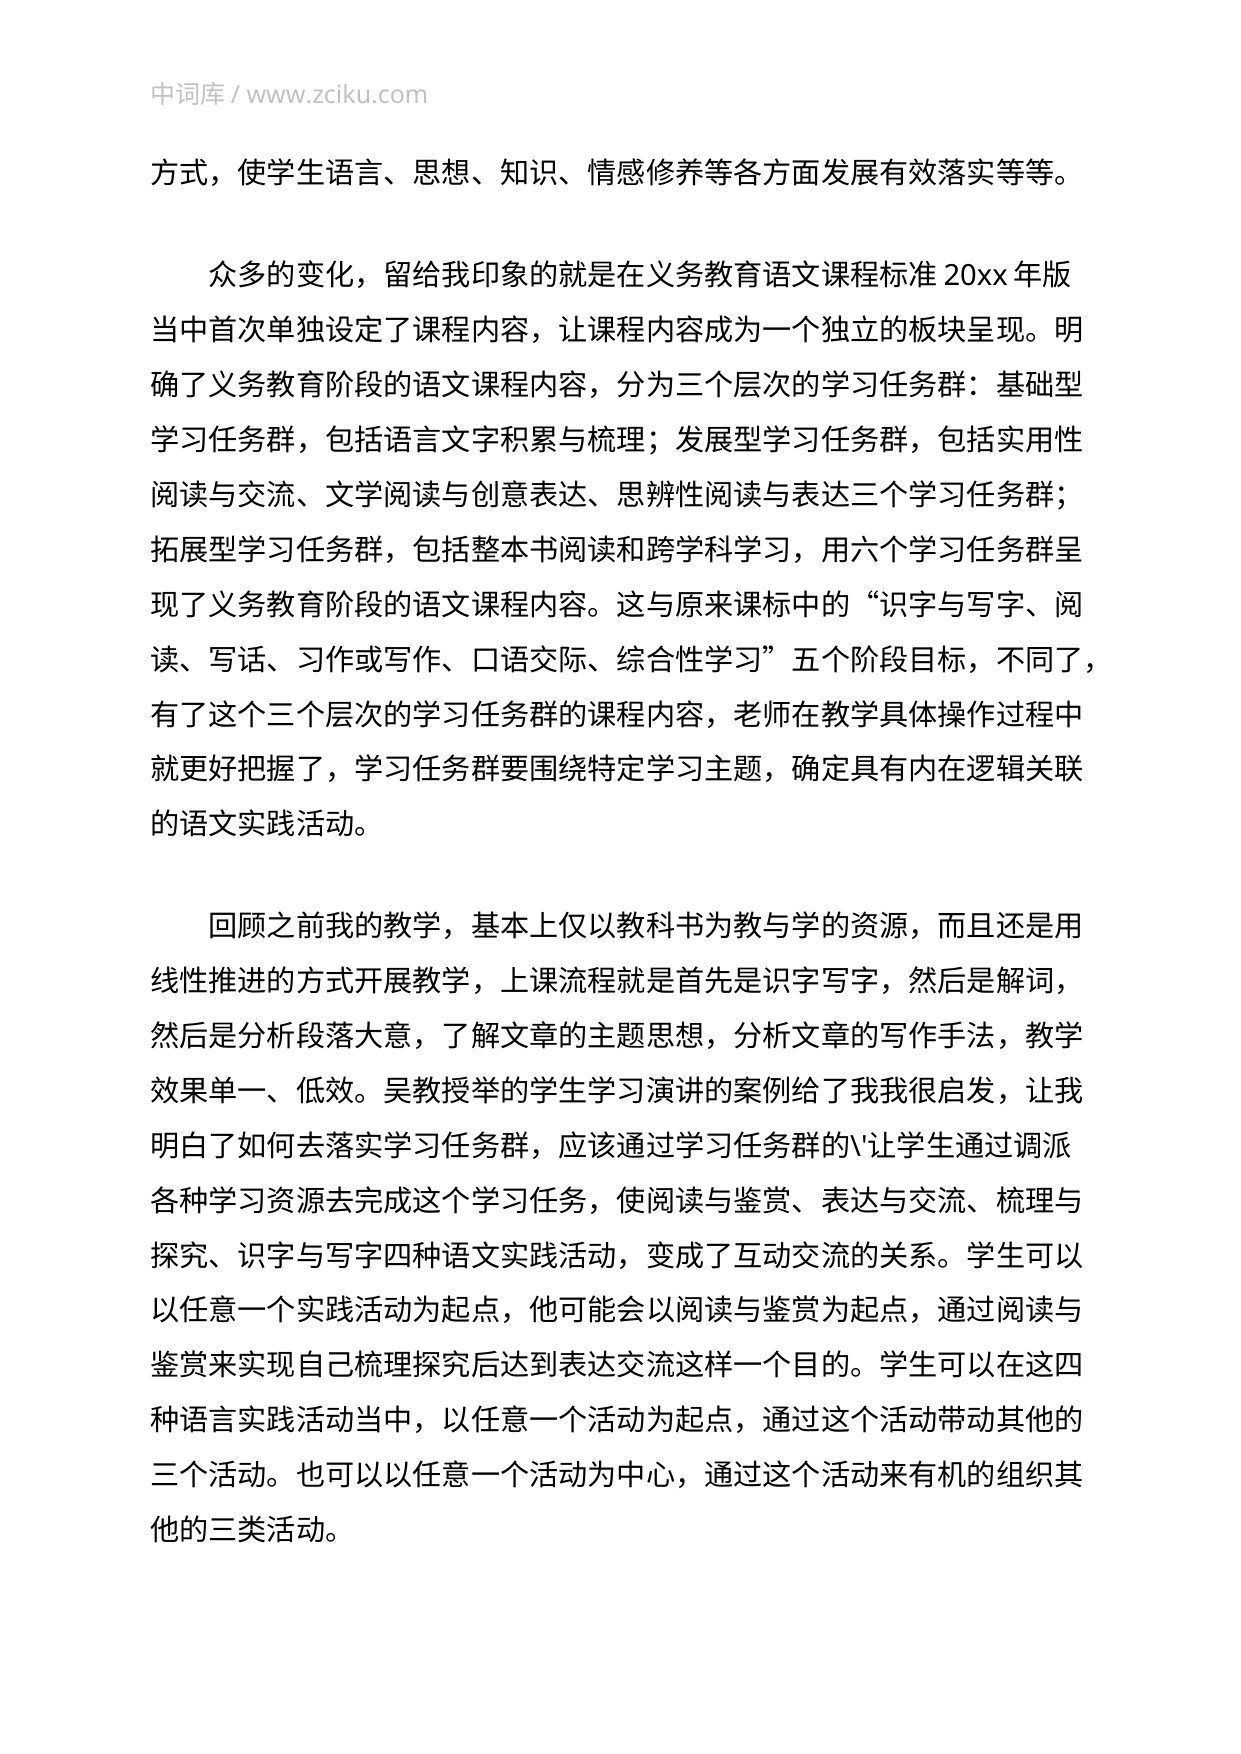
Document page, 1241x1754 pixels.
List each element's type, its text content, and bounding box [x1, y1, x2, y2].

text 众多的变化，留给我印象的就是在义务教育语文课程标准20xx年版当中首次单独设定了课程内容，让课程内容成为一个独立的板块呈现。明确了义务教育阶段的语文课程内容，分为三个层次的学习任务群：基础型学习任务群，包括语言文字积累与梳理；发展型学习任务群，包括实用性阅读与交流、文学阅读与创意表达、思辨性阅读与表达三个学习任务群；拓展型学习任务群，包括整本书阅读和跨学科学习，用六个学习任务群呈现了义务教育阶段的语文课程内容。这与原来课标中的“识字与写字、阅读、写话、习作或写作、口语交际、综合性学习”五个阶段目标，不同了，有了这个三个层次的学习任务群的课程内容，老师在教学具体操作过程中就更好把握了，学习任务群要围绕特定学习主题，确定具有内在逻辑关联的语文实践活动。 [150, 252, 1090, 843]
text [150, 150, 1090, 192]
text 回顾之前我的教学，基本上仅以教科书为教与学的资源，而且还是用线性推进的方式开展教学，上课流程就是首先是识字写字，然后是解词，然后是分析段落大意，了解文章的主题思想，分析文章的写作手法，教学效果单一、低效。吴教授举的学生学习演讲的案例给了我我很启发，让我明白了如何去落实学习任务群，应该通过学习任务群的\'让学生通过调派各种学习资源去完成这个学习任务，使阅读与鉴赏、表达与交流、梳理与探究、识字与写字四种语文实践活动，变成了互动交流的关系。学生可以以任意一个实践活动为起点，他可能会以阅读与鉴赏为起点，通过阅读与鉴赏来实现自己梳理探究后达到表达交流这样一个目的。学生可以在这四种语言实践活动当中，以任意一个活动为起点，通过这个活动带动其他的三个活动。也可以以任意一个活动为中心，通过这个活动来有机的组织其他的三类活动。 [150, 903, 1090, 1549]
